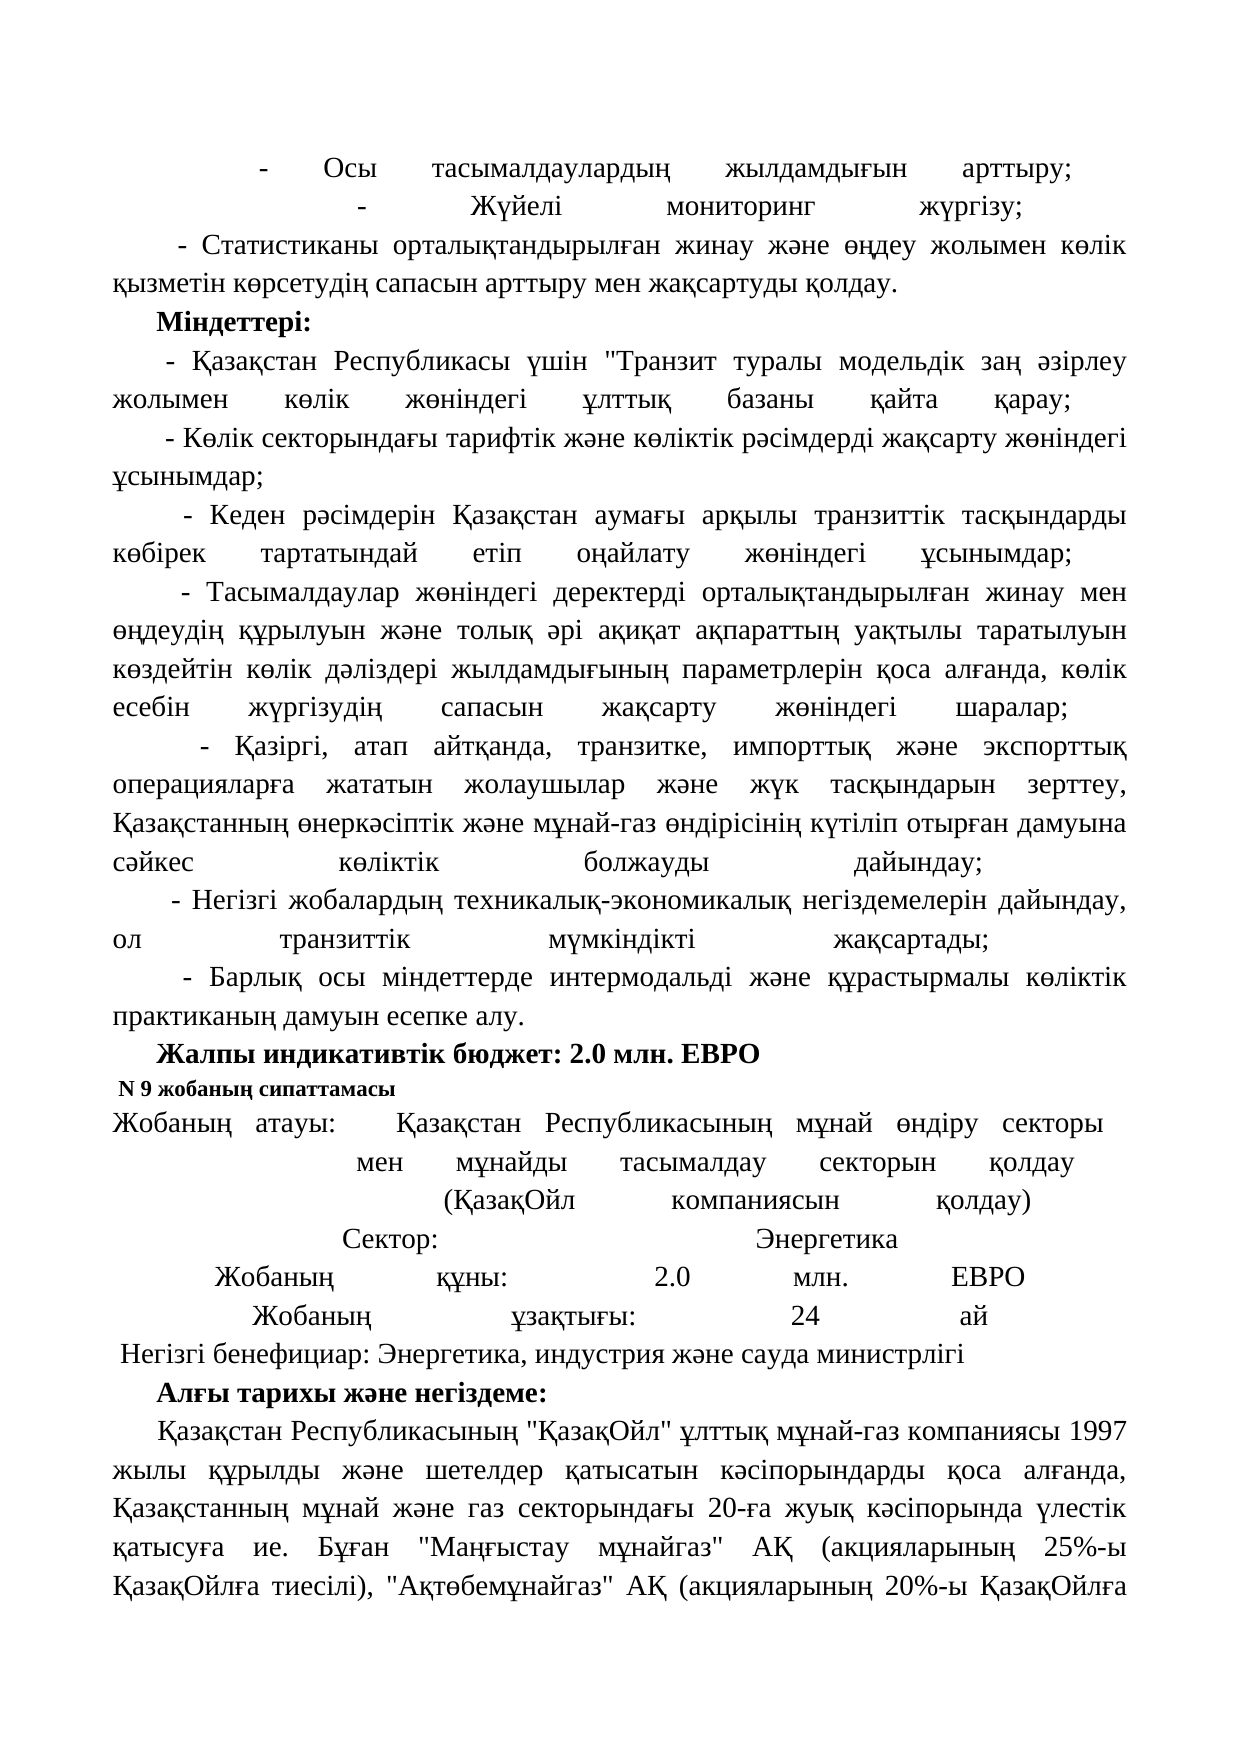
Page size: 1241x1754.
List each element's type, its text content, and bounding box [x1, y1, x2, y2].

text Жалпы индикативтiк бюджет: 2.0 млн. ЕBPO [112, 1036, 1128, 1070]
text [112, 1413, 1128, 1601]
text Алғы тарихы және негiздеме: [112, 1375, 1128, 1408]
text Жобаның атауы: Қазақстан Республикасының мұнай өндiру секторы мен мұнайды тасымалдау секторын қолдау (ҚазақОйл компаниясын қолдау) Сектор: Энергетика Жобаның құны: 2.0 млн. ЕВРО Жобаның ұзақтығы: 24 ай Негiзгi бенефициар: Энергетика, индустрия және сауда министрлiгi [112, 1105, 1128, 1370]
text Мiндеттерi: [112, 304, 1128, 338]
text N 9 жобаның сипаттамасы [112, 1075, 1128, 1101]
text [112, 150, 1128, 299]
text - Қазақстан Республикасы үшiн "Транзит туралы модельдiк заң әзiрлеу жолымен көлiк жөнiндегi ұлттық базаны қайта қарау; - Көлiк секторындағы тарифтiк және көлiктiк рәсiмдердi жақсарту жөнiндегi ұсынымдар; - Кеден рәсiмдерiн Қазақстан аумағы арқылы транзиттiк тасқындарды көбiрек тартатындай етiп оңайлату жөнiндегi ұсынымдар; - Тасымалдаулар жөнiндегi деректердi орталықтандырылған жинау мен өңдеудiң құрылуын және толық әрi ақиқат ақпараттың уақтылы таратылуын көздейтiн көлiк дәлiздерi жылдамдығының параметрлерiн қоса алғанда, көлiк есебiн жүргiзудiң сапасын жақсарту жөнiндегi шаралар; - Қазiргi, атап айтқанда, транзитке, импорттық және экспорттық операцияларға жататын жолаушылар және жүк тасқындарын зерттеу, Қазақстанның өнеркәсiптiк және мұнай-газ өндiрiсiнiң күтiлiп отырған дамуына сәйкес көлiктiк болжауды дайындау; - Негiзгi жобалардың техникалық-экономикалық негiздемелерiн дайындау, ол транзиттiк мүмкiндiктi жақсартады; - Барлық осы мiндеттерде интермодальдi және құрастырмалы көлiктiк практиканың дамуын есепке алу. [112, 343, 1128, 1031]
